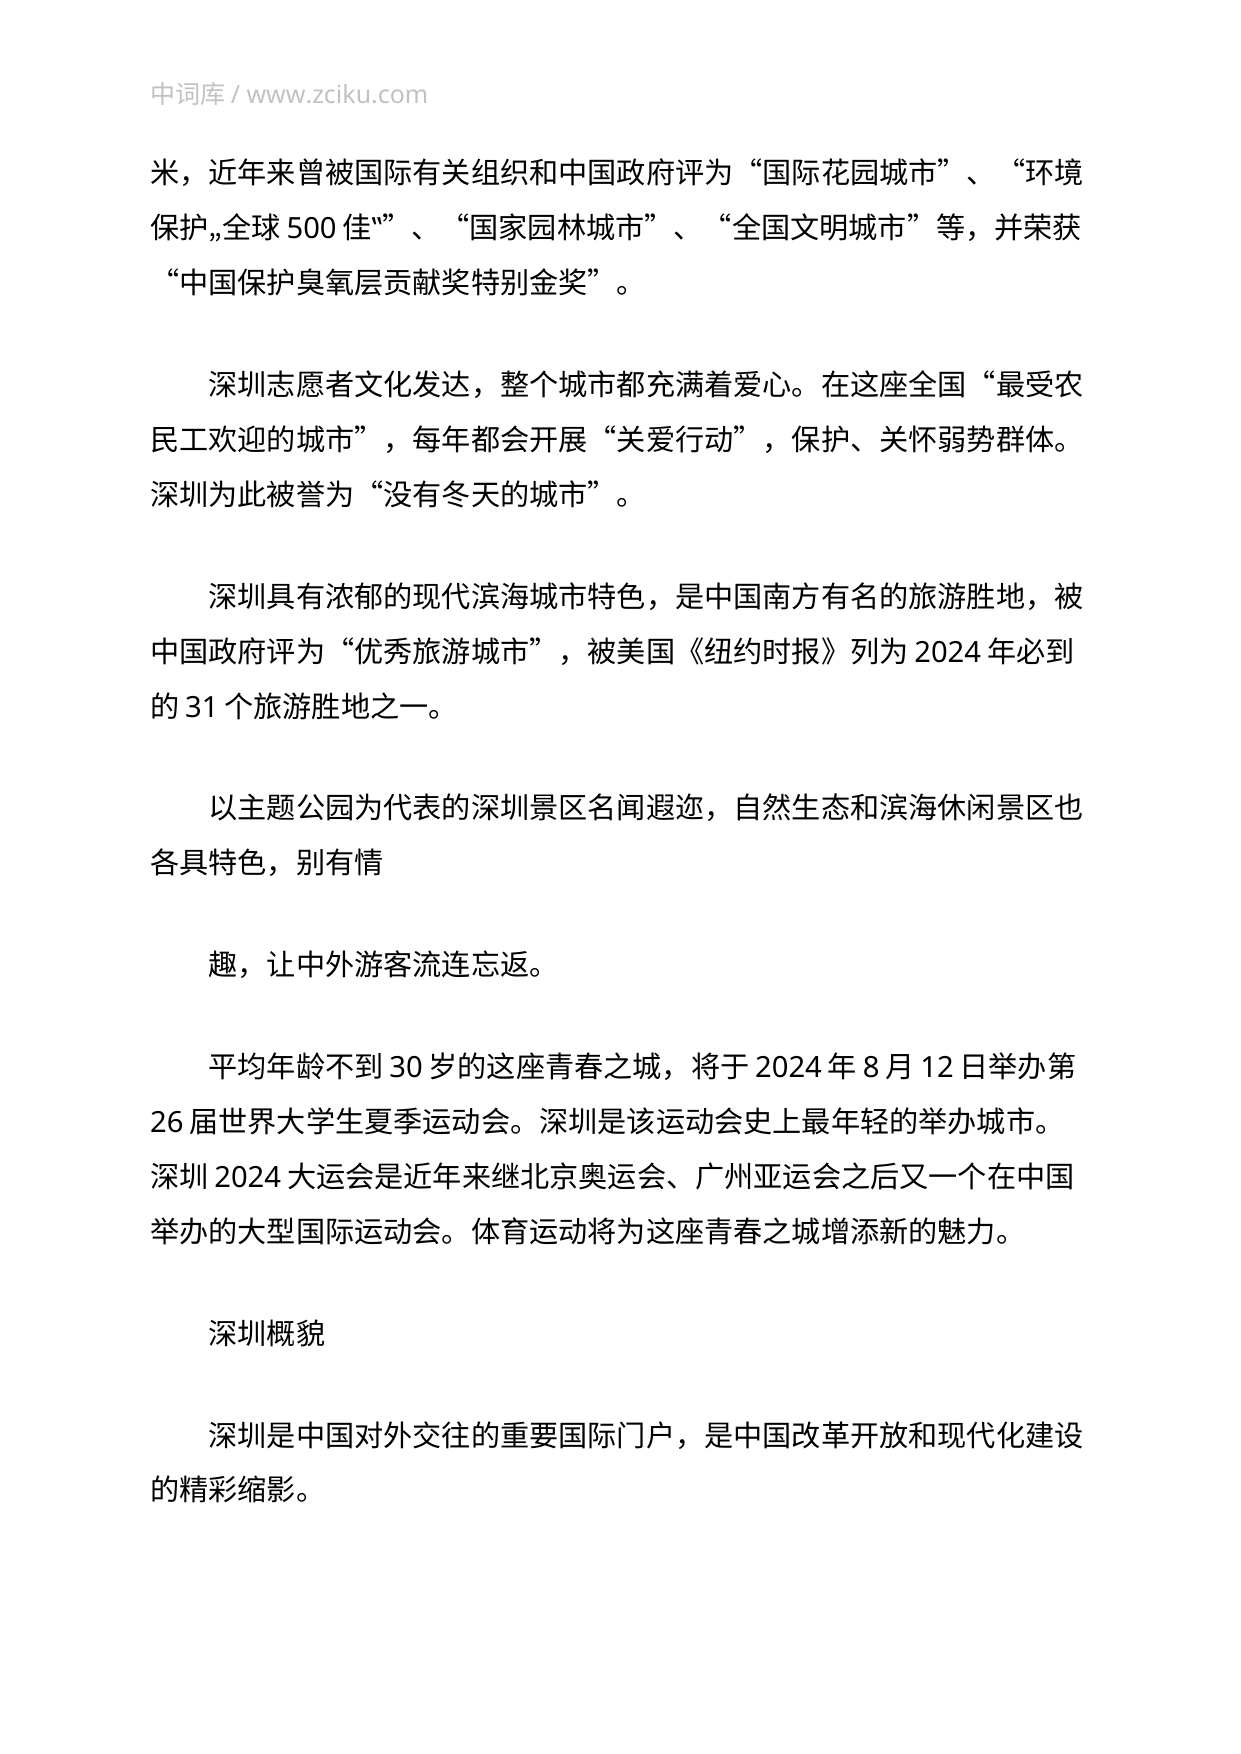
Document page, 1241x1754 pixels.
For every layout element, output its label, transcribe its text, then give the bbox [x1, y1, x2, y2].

text 趣，让中外游客流连忘返。 [150, 942, 1090, 984]
text 以主题公园为代表的深圳景区名闻遐迩，自然生态和滨海休闲景区也各具特色，别有情 [150, 785, 1090, 882]
text 深圳是中国对外交往的重要国际门户，是中国改革开放和现代化建设的精彩缩影。 [150, 1412, 1090, 1509]
text 深圳具有浓郁的现代滨海城市特色，是中国南方有名的旅游胜地，被中国政府评为“优秀旅游城市”，被美国《纽约时报》列为2024年必到的31个旅游胜地之一。 [150, 573, 1090, 726]
text 深圳概貌 [150, 1310, 1090, 1353]
text 平均年龄不到30岁的这座青春之城，将于2024年8月12日举办第26届世界大学生夏季运动会。深圳是该运动会史上最年轻的举办城市。深圳2024大运会是近年来继北京奥运会、广州亚运会之后又一个在中国举办的大型国际运动会。体育运动将为这座青春之城增添新的魅力。 [150, 1043, 1090, 1251]
text 深圳志愿者文化发达，整个城市都充满着爱心。在这座全国“最受农民工欢迎的城市”，每年都会开展“关爱行动”，保护、关怀弱势群体。深圳为此被誉为“没有冬天的城市”。 [150, 362, 1090, 514]
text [150, 150, 1090, 302]
